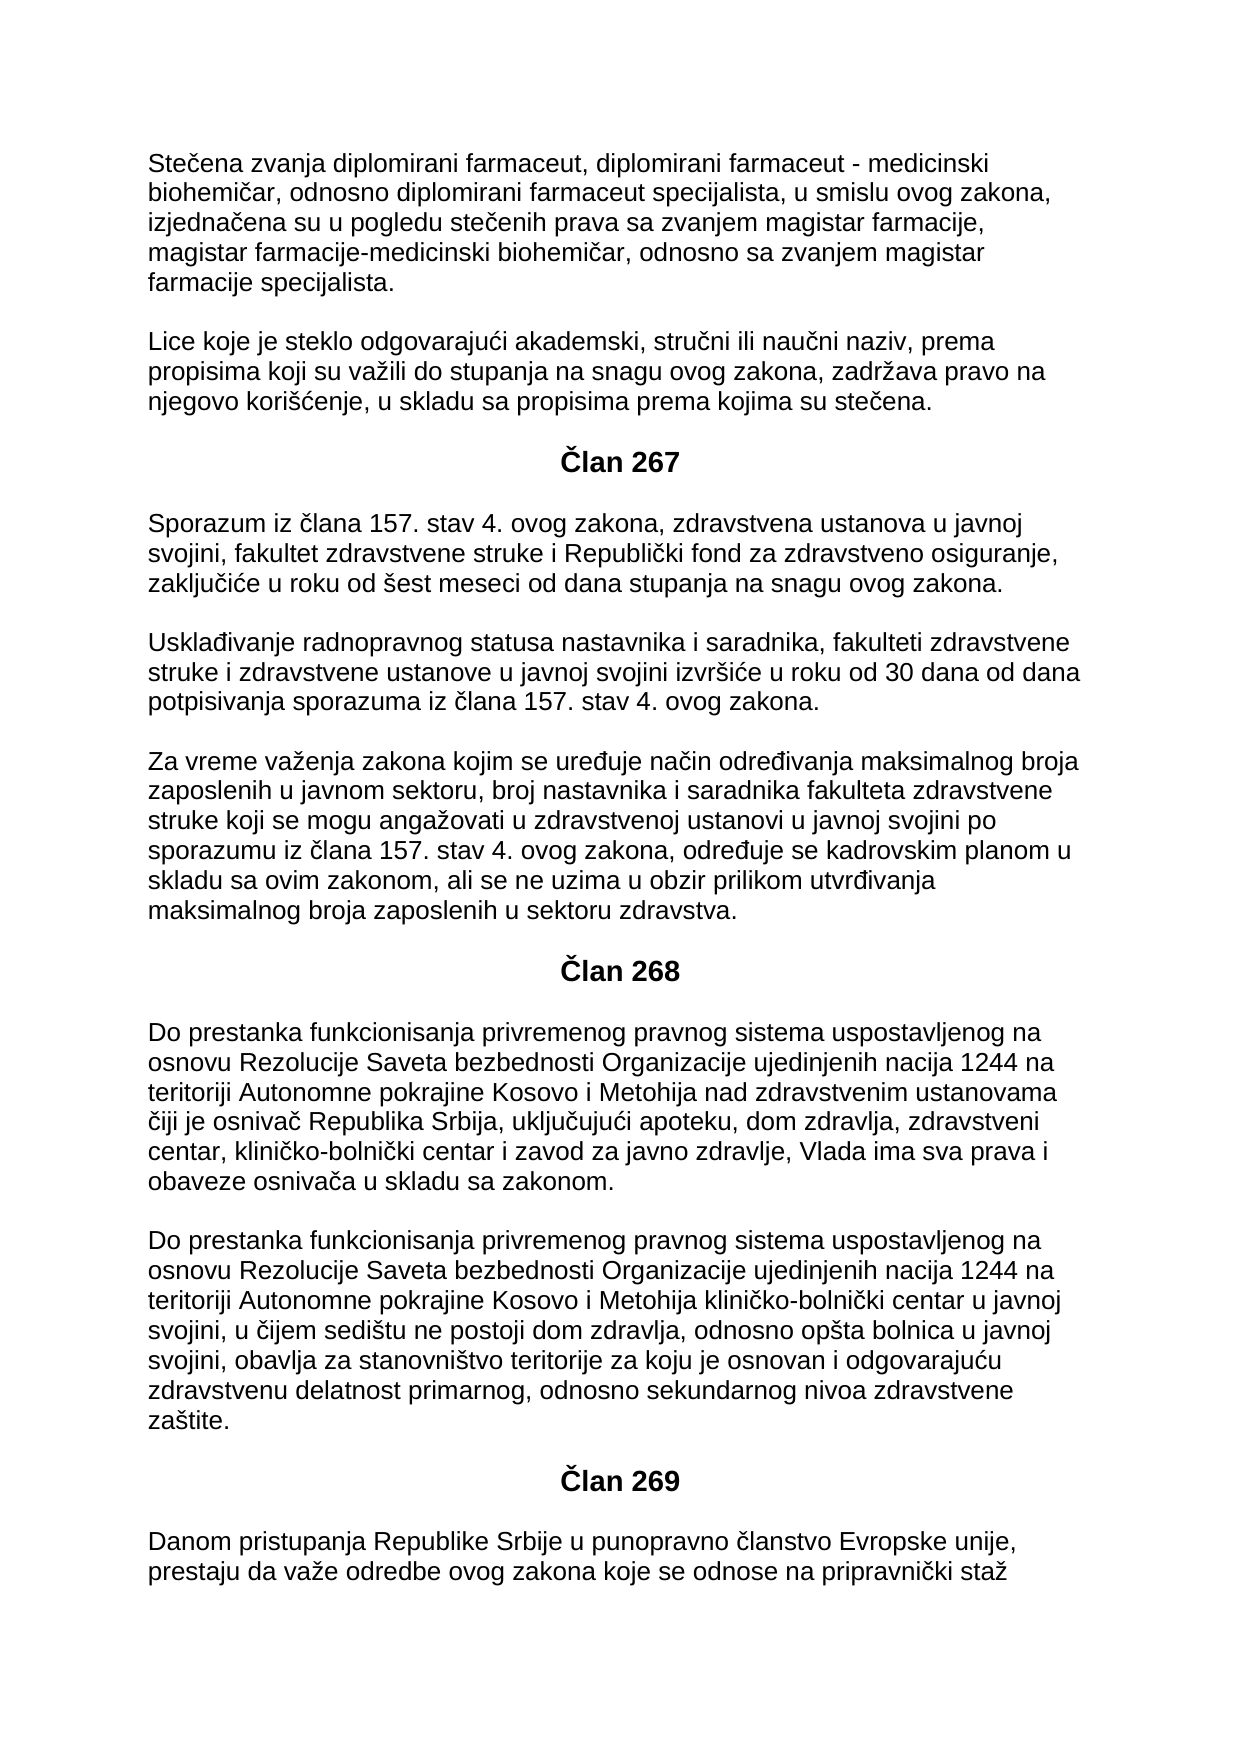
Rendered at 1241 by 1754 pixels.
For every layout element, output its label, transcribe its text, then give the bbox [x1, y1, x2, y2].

text Do prestanka funkcionisanja privremenog pravnog sistema uspostavljenog na osnovu Rezolucije Saveta bezbednosti Organizacije ujedinjenih nacija 1244 na teritoriji Autonomne pokrajine Kosovo i Metohija nad zdravstvenim ustanovama čiji je osnivač Republika Srbija, uključujući apoteku, dom zdravlja, zdravstveni centar, kliničko-bolnički centar i zavod za javno zdravlje, Vlada ima sva prava i obaveze osnivača u skladu sa zakonom. [148, 1017, 1093, 1196]
text Član 269 [148, 1464, 1093, 1497]
text Do prestanka funkcionisanja privremenog pravnog sistema uspostavljenog na osnovu Rezolucije Saveta bezbednosti Organizacije ujedinjenih nacija 1244 na teritoriji Autonomne pokrajine Kosovo i Metohija kliničko-bolnički centar u javnoj svojini, u čijem sedištu ne postoji dom zdravlja, odnosno opšta bolnica u javnoj svojini, obavlja za stanovništvo teritorije za koju je osnovan i odgovarajuću zdravstvenu delatnost primarnog, odnosno sekundarnog nivoa zdravstvene zaštite. [148, 1225, 1093, 1434]
text Stečena zvanja diplomirani farmaceut, diplomirani farmaceut - medicinski biohemičar, odnosno diplomirani farmaceut specijalista, u smislu ovog zakona, izjednačena su u pogledu stečenih prava sa zvanjem magistar farmacije, magistar farmacije-medicinski biohemičar, odnosno sa zvanjem magistar farmacije specijalista. [148, 148, 1093, 297]
text Sporazum iz člana 157. stav 4. ovog zakona, zdravstvena ustanova u javnoj svojini, fakultet zdravstvene struke i Republički fond za zdravstveno osiguranje, zaključiće u roku od šest meseci od dana stupanja na snagu ovog zakona. [148, 508, 1093, 597]
text Lice koje je steklo odgovarajući akademski, stručni ili naučni naziv, prema propisima koji su važili do stupanja na snagu ovog zakona, zadržava pravo na njegovo korišćenje, u skladu sa propisima prema kojima su stečena. [148, 326, 1093, 416]
text Član 267 [148, 445, 1093, 479]
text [148, 1526, 1093, 1586]
text Za vreme važenja zakona kojim se uređuje način određivanja maksimalnog broja zaposlenih u javnom sektoru, broj nastavnika i saradnika fakulteta zdravstvene struke koji se mogu angažovati u zdravstvenoj ustanovi u javnoj svojini po sporazumu iz člana 157. stav 4. ovog zakona, određuje se kadrovskim planom u skladu sa ovim zakonom, ali se ne uzima u obzir prilikom utvrđivanja maksimalnog broja zaposlenih u sektoru zdravstva. [148, 746, 1093, 925]
text Usklađivanje radnopravnog statusa nastavnika i saradnika, fakulteti zdravstvene struke i zdravstvene ustanove u javnoj svojini izvršiće u roku od 30 dana od dana potpisivanja sporazuma iz člana 157. stav 4. ovog zakona. [148, 627, 1093, 716]
text Član 268 [148, 954, 1093, 988]
